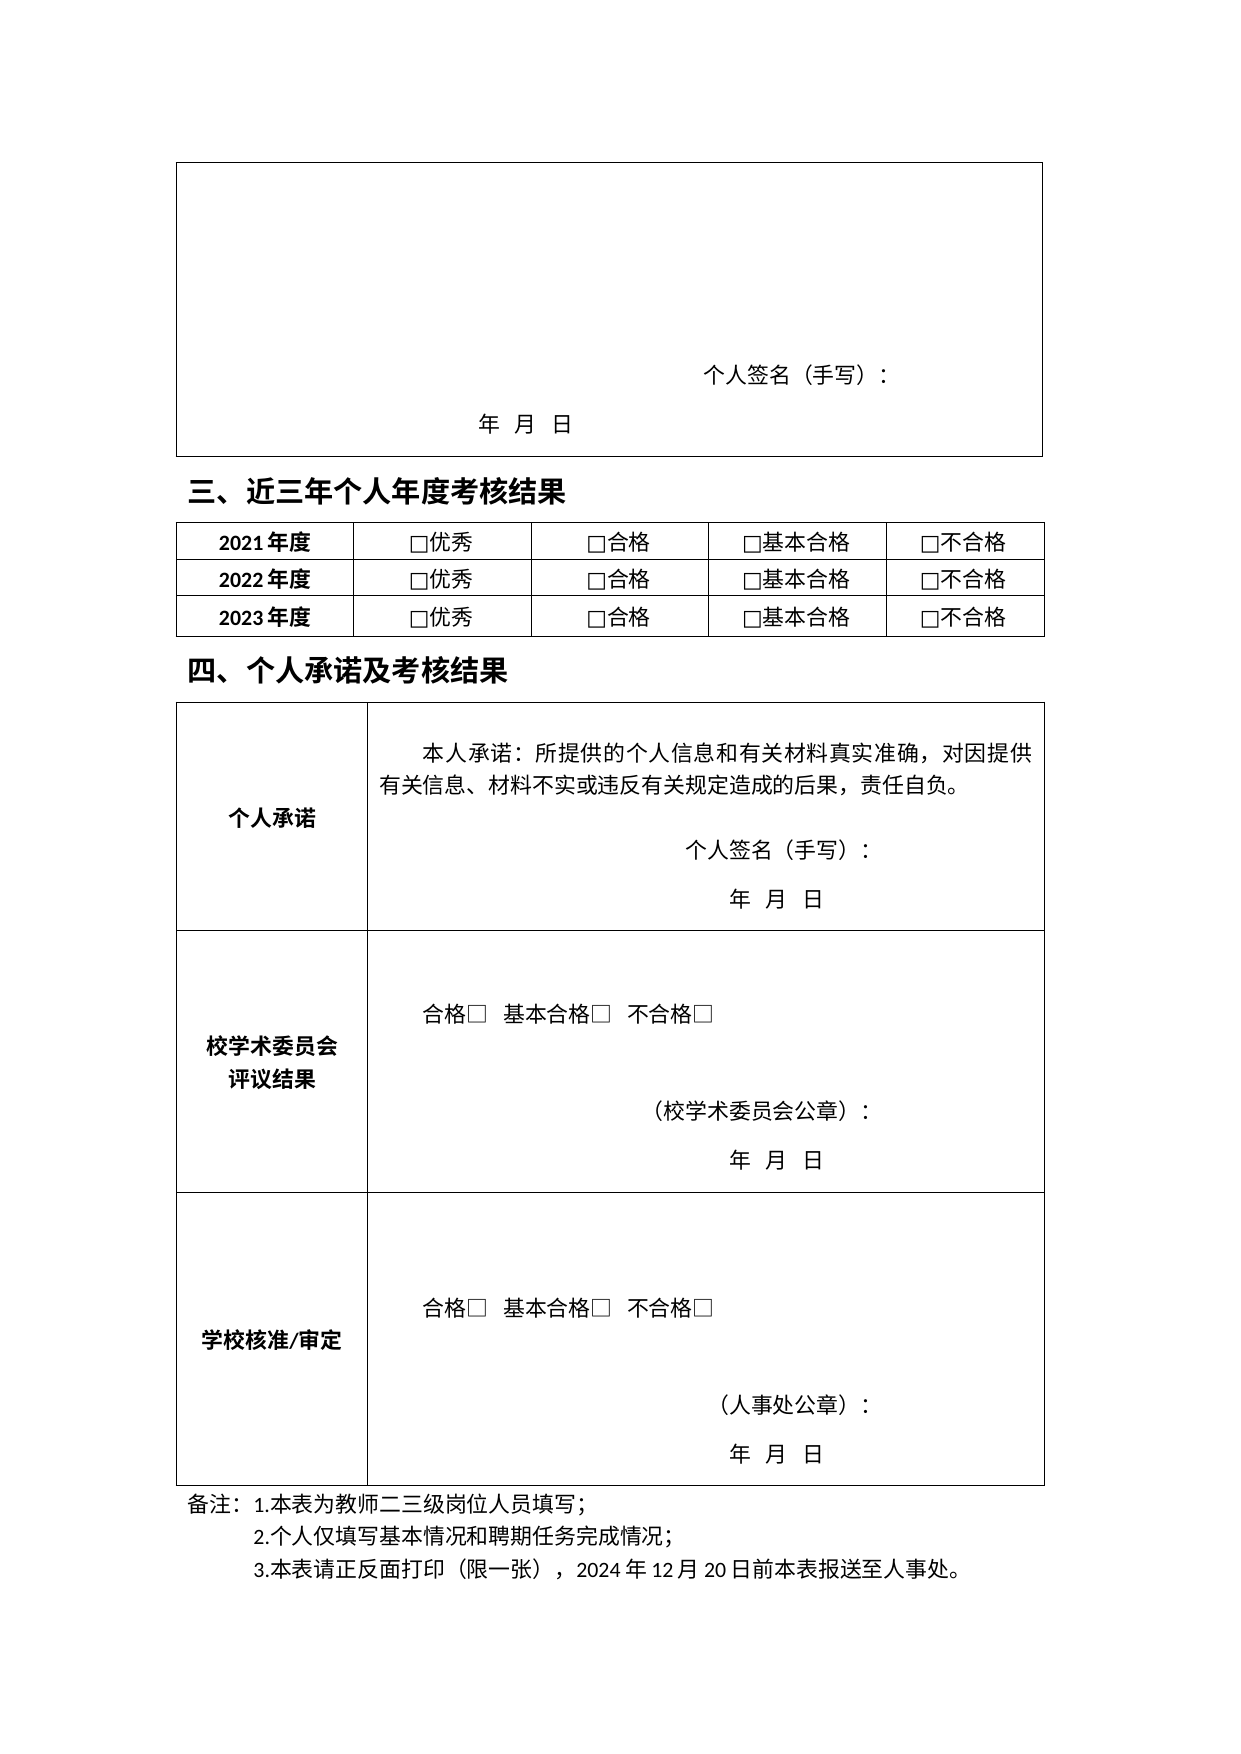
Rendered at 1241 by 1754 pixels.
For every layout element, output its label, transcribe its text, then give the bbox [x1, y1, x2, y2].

table_header □优秀 [354, 523, 531, 559]
text 备注：1.本表为教师二三级岗位人员填写； [187, 1486, 1053, 1519]
table_header 个人承诺 [177, 703, 367, 930]
table_cell □优秀 [354, 560, 531, 595]
table_cell □优秀 [354, 596, 531, 636]
table_cell 2023年度 [177, 596, 353, 636]
list 三、近三年个人年度考核结果 [187, 457, 1053, 522]
table_cell □不合格 [887, 596, 1044, 636]
table_cell 校学术委员会 评议结果 [177, 931, 367, 1192]
table_cell □基本合格 [709, 560, 886, 595]
table_header □合格 [532, 523, 708, 559]
table_header □基本合格 [709, 523, 886, 559]
table_cell 合格□ 基本合格□ 不合格□ （人事处公章）： 年 月 日 [368, 1193, 1044, 1485]
table_header □不合格 [887, 523, 1044, 559]
table_cell 学校核准/审定 [177, 1193, 367, 1485]
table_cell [177, 163, 1042, 456]
table_cell □合格 [532, 560, 708, 595]
table_cell □基本合格 [709, 596, 886, 636]
text 四、个人承诺及考核结果 [187, 637, 1053, 702]
table_cell 合格□ 基本合格□ 不合格□ （校学术委员会公章）： 年 月 日 [368, 931, 1044, 1192]
table_cell □合格 [532, 596, 708, 636]
table_header 本人承诺：所提供的个人信息和有关材料真实准确，对因提供有关信息、材料不实或违反有关规定造成的后果，责任自负。 个人签名（手写）： 年 月 日 [368, 703, 1044, 930]
text 3.本表请正反面打印（限一张），2024年12月20日前本表报送至人事处。 [187, 1551, 1053, 1584]
table_header 2021年度 [177, 523, 353, 559]
text 2.个人仅填写基本情况和聘期任务完成情况； [187, 1519, 1053, 1551]
table_cell □不合格 [887, 560, 1044, 595]
table_cell 2022年度 [177, 560, 353, 595]
